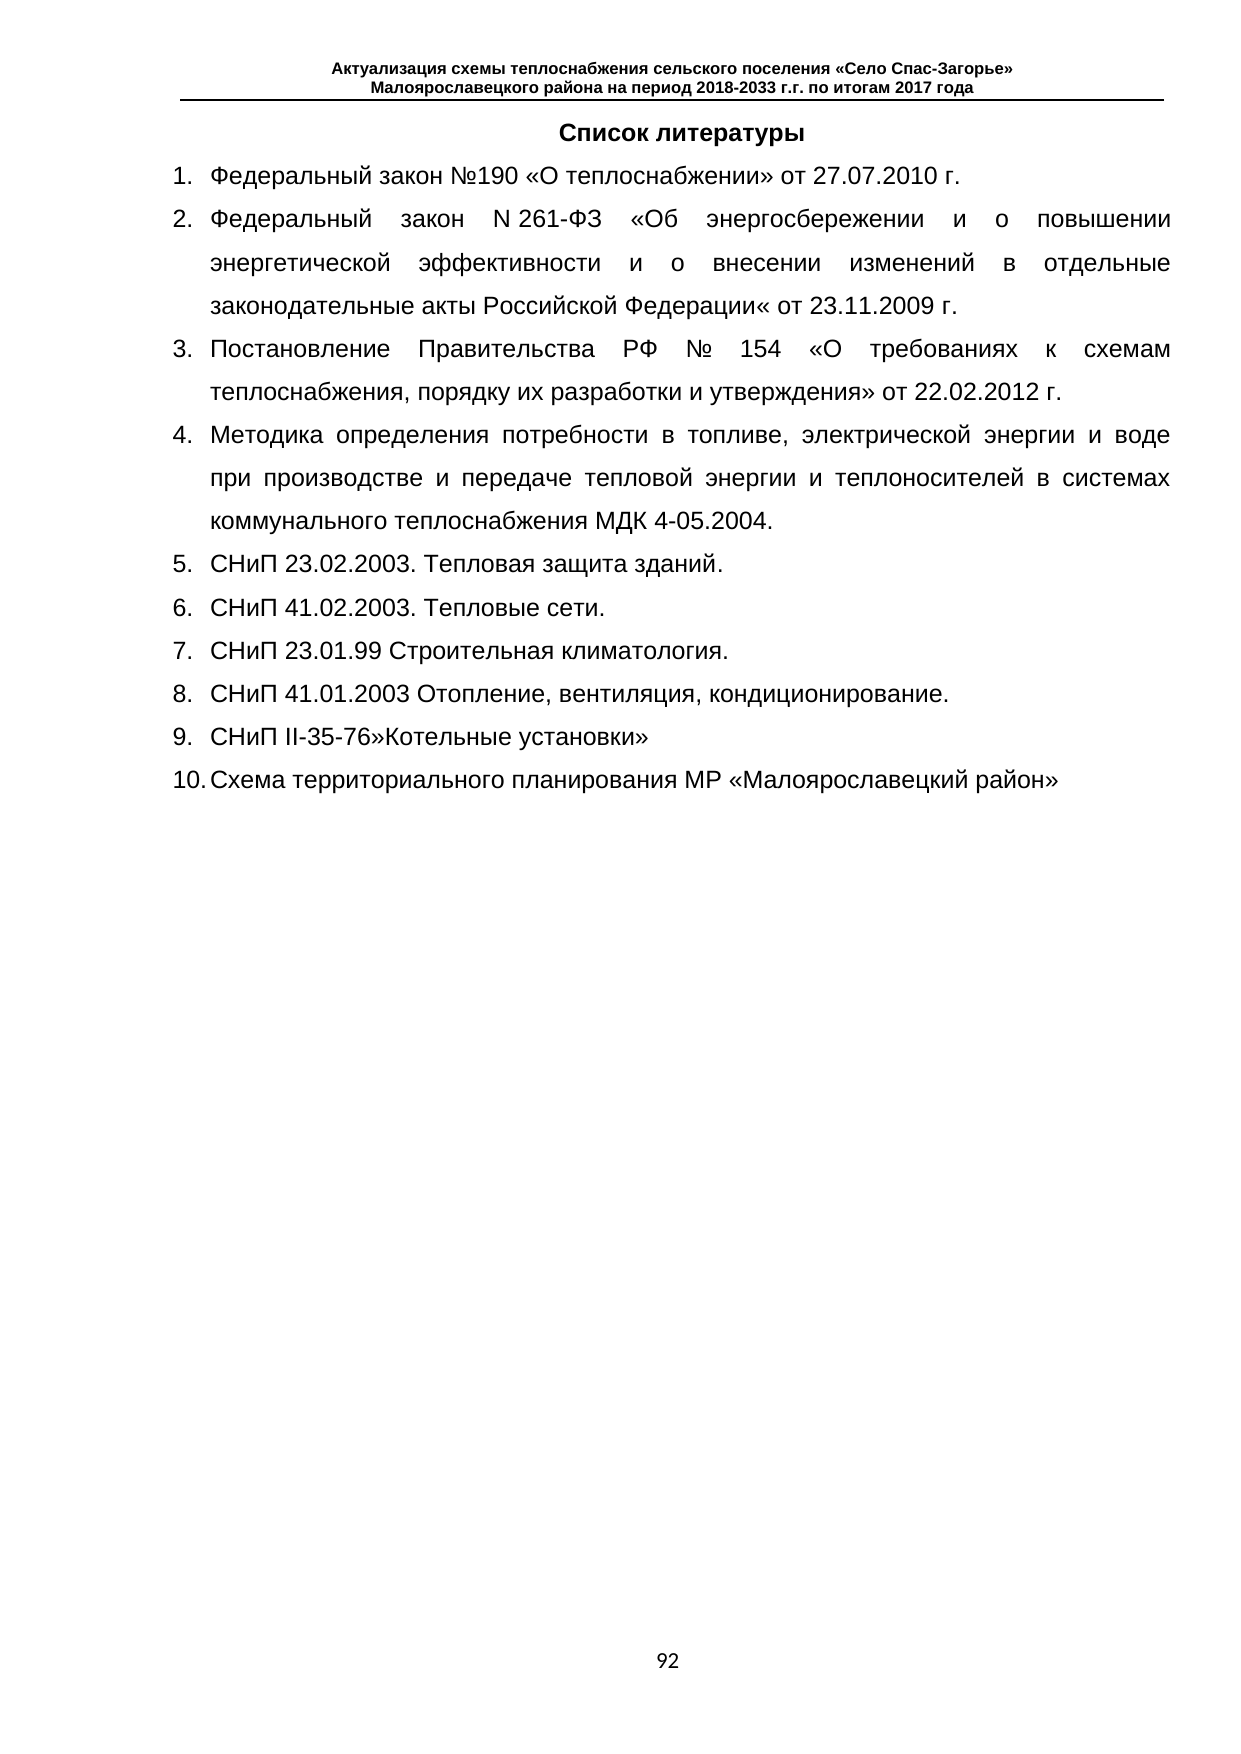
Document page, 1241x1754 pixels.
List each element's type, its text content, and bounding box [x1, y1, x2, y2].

list Федеральный закон №190 «О теплоснабжении» от 27.07.2010 г. [172, 161, 1172, 190]
list Федеральный закон N 261-ФЗ «Об энергосбережении и о повышении энергетической эффективности и о внесении изменений в отдельные законодательные акты Российской Федерации« от 23.11.2009 г. [172, 204, 1172, 319]
list Постановление Правительства РФ № 154 «О требованиях к схемам теплоснабжения, порядку их разработки и утверждения» от 22.02.2012 г. [172, 334, 1172, 406]
list СНиП II-35-76»Котельные установки» [172, 722, 1172, 751]
list СНиП 23.02.2003. Тепловая защита зданий. [172, 549, 1172, 578]
list Схема территориального планирования МР «Малоярославецкий район» [172, 765, 1172, 794]
list Методика определения потребности в топливе, электрической энергии и воде при производстве и передаче тепловой энергии и теплоносителей в системах коммунального теплоснабжения МДК 4-05.2004. [172, 420, 1172, 535]
list СНиП 41.02.2003. Тепловые сети. [172, 592, 1172, 621]
text Список литературы [558, 118, 1171, 147]
list СНиП 41.01.2003 Отопление, вентиляция, кондиционирование. [172, 679, 1172, 707]
list СНиП 23.01.99 Строительная климатология. [172, 636, 1172, 664]
